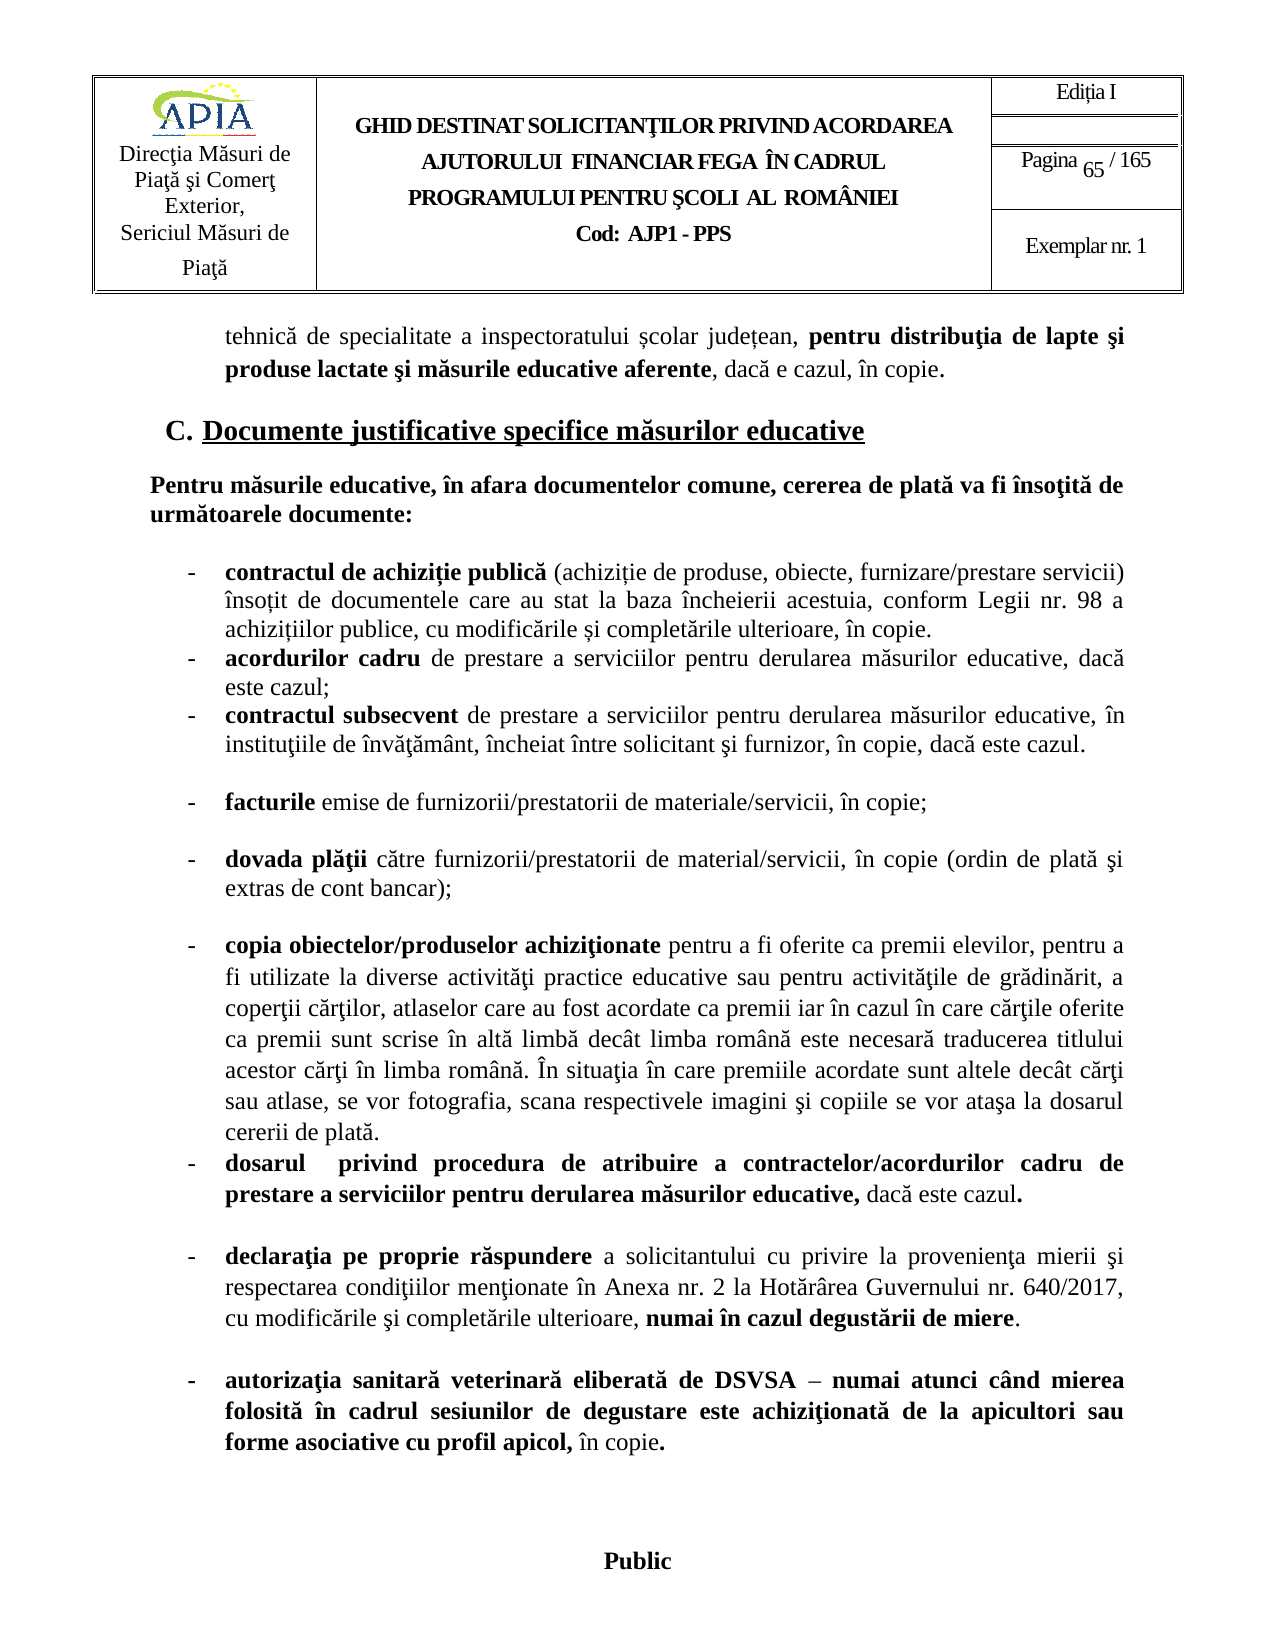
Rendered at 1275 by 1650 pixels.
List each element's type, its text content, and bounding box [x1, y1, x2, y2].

list Documente justificative specifice măsurilor educative [165, 413, 1125, 447]
list dovada plăţii către furnizorii/prestatorii de material/servicii, în copie (ordin de plată şi extras de cont bancar); [187, 844, 1125, 902]
list copia obiectelor/produselor achiziţionate pentru a fi oferite ca premii elevilor, pentru a fi utilizate la diverse activităţi practice educative sau pentru activităţile de grădinărit, a coperţii cărţilor, atlaselor care au fost acordate ca premii iar în cazul în care cărţile oferite ca premii sunt scrise în altă limbă decât limba română este necesară traducerea titlului acestor cărţi în limba română. În situaţia în care premiile acordate sunt altele decât cărţi sau atlase, se vor fotografia, scana respectivele imagini şi copiile se vor ataşa la dosarul cererii de plată. [187, 931, 1125, 1146]
text Pentru măsurile educative, în afara documentelor comune, cererea de plată va fi însoţită de următoarele documente: [150, 471, 1125, 528]
list contractul subsecvent de prestare a serviciilor pentru derularea măsurilor educative, în instituţiile de învăţământ, încheiat între solicitant şi furnizor, în copie, dacă este cazul. [187, 701, 1125, 758]
list facturile emise de furnizorii/prestatorii de materiale/servicii, în copie; [187, 787, 1125, 816]
list declaraţia pe proprie răspundere a solicitantului cu privire la provenienţa mierii şi respectarea condiţiilor menţionate în Anexa nr. 2 la Hotărârea Guvernului nr. 640/2017, cu modificările şi completările ulterioare, numai în cazul degustării de miere. [187, 1241, 1125, 1332]
list acordurilor cadru de prestare a serviciilor pentru derularea măsurilor educative, dacă este cazul; [187, 643, 1125, 701]
list contractul de achiziție publică (achiziție de produse, obiecte, furnizare/prestare servicii) însoțit de documentele care au stat la baza încheierii acestuia, conform Legii nr. 98 a achizițiilor publice, cu modificările și completările ulterioare, în copie. [187, 557, 1125, 643]
list dosarul privind procedura de atribuire a contractelor/acordurilor cadru de prestare a serviciilor pentru derularea măsurilor educative, dacă este cazul. [187, 1148, 1125, 1208]
list autorizaţia sanitară veterinară eliberată de DSVSA – numai atunci când mierea folosită în cadrul sesiunilor de degustare este achiziţionată de la apicultori sau forme asociative cu profil apicol, în copie. [187, 1365, 1125, 1456]
picture [147, 78, 263, 140]
